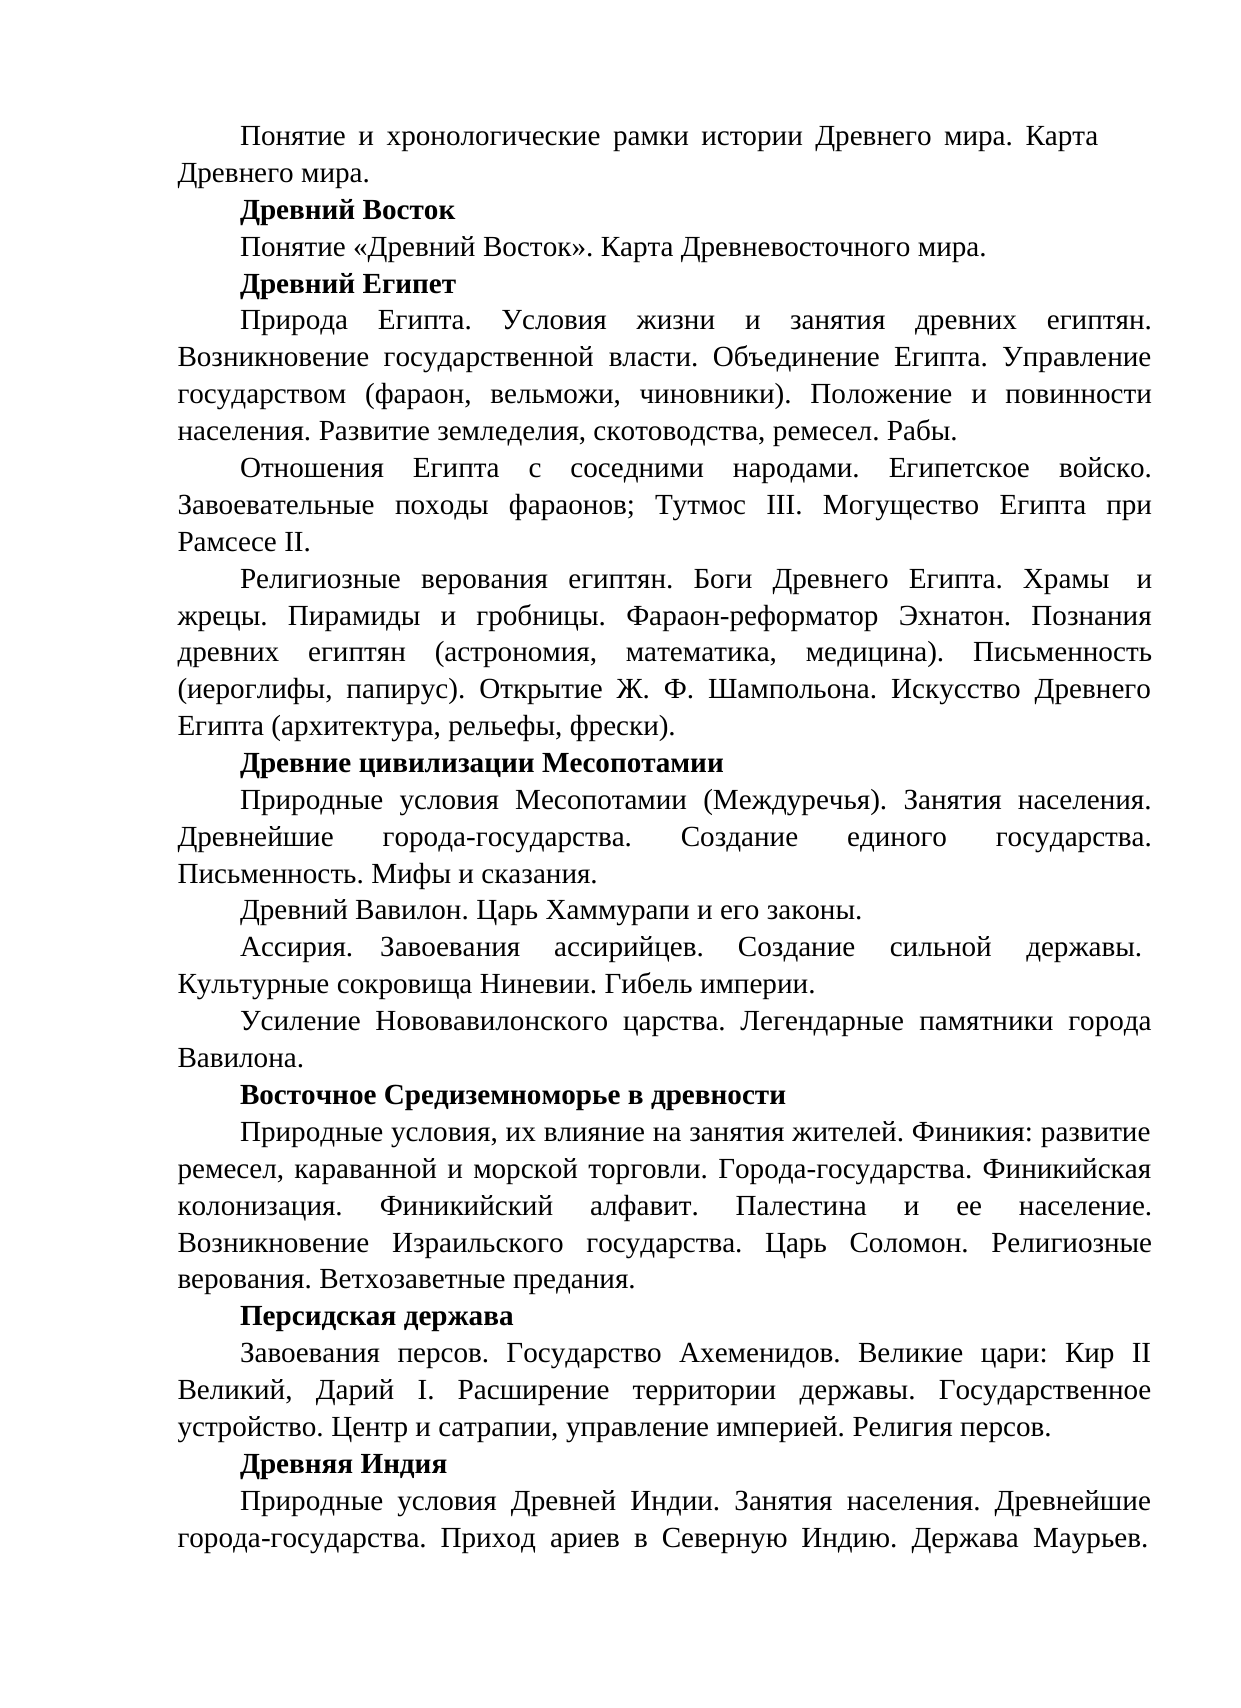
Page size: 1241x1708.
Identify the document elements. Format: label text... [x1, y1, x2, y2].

subtitle Древняя Индия [240, 1446, 1163, 1479]
text Природные условия Месопотамии (Междуречья). Занятия населения. Древнейшие города-государства. Создание единого государства. Письменность. Мифы и сказания. [177, 782, 1152, 889]
text Природа Египта. Условия жизни и занятия древних египтян. Возникновение государственной власти. Объединение Египта. Управление государством (фараон, вельможи, чиновники). Положение и повинности населения. Развитие земледелия, скотоводства, ремесел. Рабы. [177, 302, 1152, 447]
subtitle Древний Египет [240, 266, 1163, 299]
text Религиозные верования египтян. Боги Древнего Египта. Храмы и жрецы. Пирамиды и гробницы. Фараон-реформатор Эхнатон. Познания древних египтян (астрономия, математика, медицина). Письменность (иероглифы, папирус). Открытие Ж. Ф. Шампольона. Искусство Древнего Египта (архитектура, рельефы, фрески). [177, 561, 1152, 742]
text Понятие и хронологические рамки истории Древнего мира. Карта Древнего мира. [177, 118, 1153, 188]
text Усиление Нововавилонского царства. Легендарные памятники города Вавилона. [177, 1003, 1152, 1074]
text Отношения Египта с соседними народами. Египетское войско. Завоевательные походы фараонов; Тутмос III. Могущество Египта при Рамсесе II. [177, 450, 1152, 557]
subtitle Восточное Средиземноморье в древности [240, 1077, 1163, 1111]
text Понятие «Древний Восток». Карта Древневосточного мира. [240, 229, 1163, 262]
text Культурные сокровища Ниневии. Гибель империи. [177, 967, 1163, 1000]
text Древний Вавилон. Царь Хаммурапи и его законы. [240, 893, 1163, 926]
text Завоевания персов. Государство Ахеменидов. Великие цари: Кир II Великий, Дарий I. Расширение территории державы. Государственное устройство. Центр и сатрапии, управление империей. Религия персов. [177, 1335, 1151, 1443]
text Ассирия. Завоевания ассирийцев. Создание сильной державы. [240, 929, 1163, 963]
subtitle Древние цивилизации Месопотамии [240, 745, 1163, 779]
text Природные условия, их влияние на занятия жителей. Финикия: развитие ремесел, караванной и морской торговли. Города-государства. Финикийская колонизация. Финикийский алфавит. Палестина и ее население. Возникновение Израильского государства. Царь Соломон. Религиозные верования. Ветхозаветные предания. [177, 1114, 1152, 1295]
subtitle Древний Восток [240, 192, 1163, 226]
text Природные условия Древней Индии. Занятия населения. Древнейшие города-государства. Приход ариев в Северную Индию. Держава Маурьев. [177, 1483, 1152, 1553]
subtitle Персидская держава [240, 1298, 1163, 1332]
